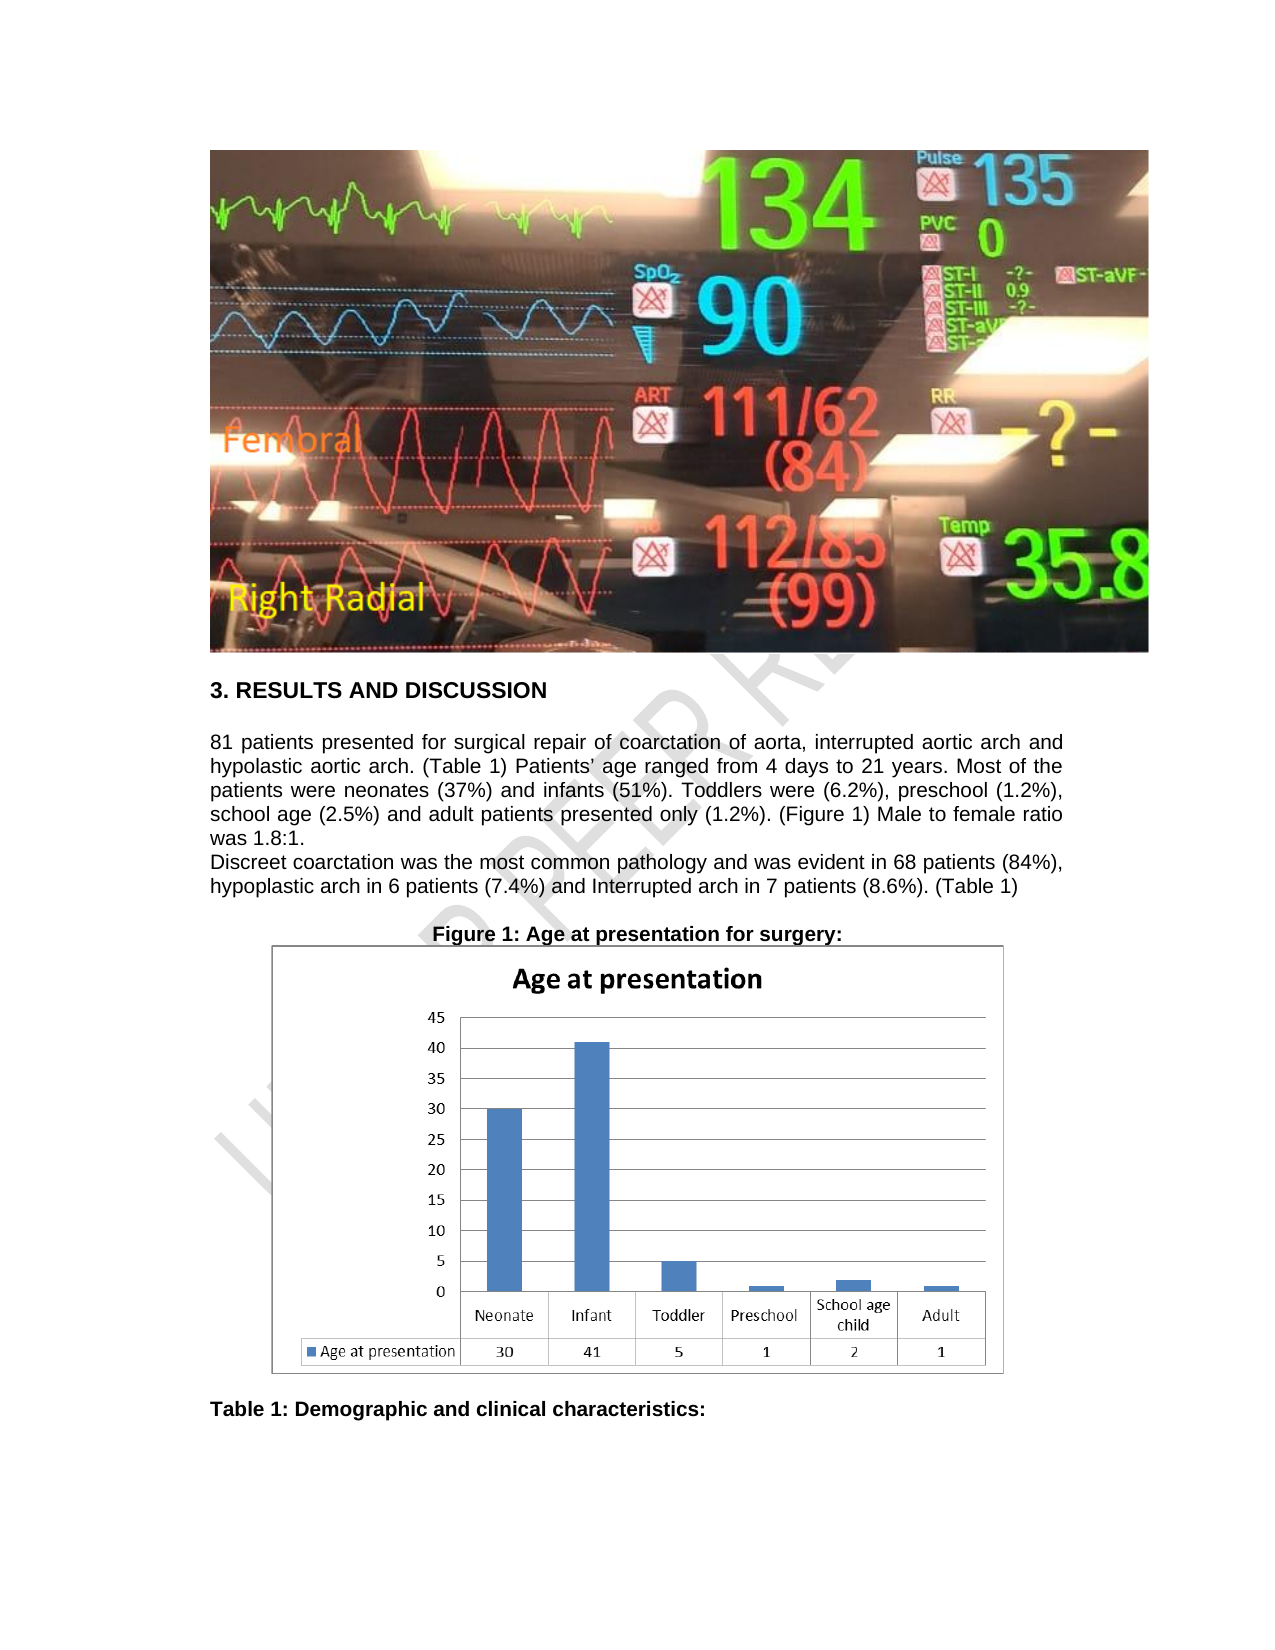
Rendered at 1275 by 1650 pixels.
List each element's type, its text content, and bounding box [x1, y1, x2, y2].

picture [271, 945, 1004, 1374]
picture [210, 150, 1149, 654]
text Table 1: Demographic and clinical characteristics: [210, 1397, 1065, 1421]
text Discreet coarctation was the most common pathology and was evident in 68 patients (84%), hypoplastic arch in 6 patients (7.4%) and Interrupted arch in 7 patients (8.6%). (Table 1) [210, 849, 1065, 897]
text 3. results and discussion [210, 677, 1065, 703]
text Figure 1: Age at presentation for surgery: [210, 921, 1065, 945]
text 81 patients presented for surgical repair of coarctation of aorta, interrupted aortic arch and hypolastic aortic arch. (Table 1) Patients’ age ranged from 4 days to 21 years. Most of the patients were neonates (37%) and infants (51%). Toddlers were (6.2%), preschool (1.2%), school age (2.5%) and adult patients presented only (1.2%). (Figure 1) Male to female ratio was 1.8:1. [210, 730, 1065, 849]
